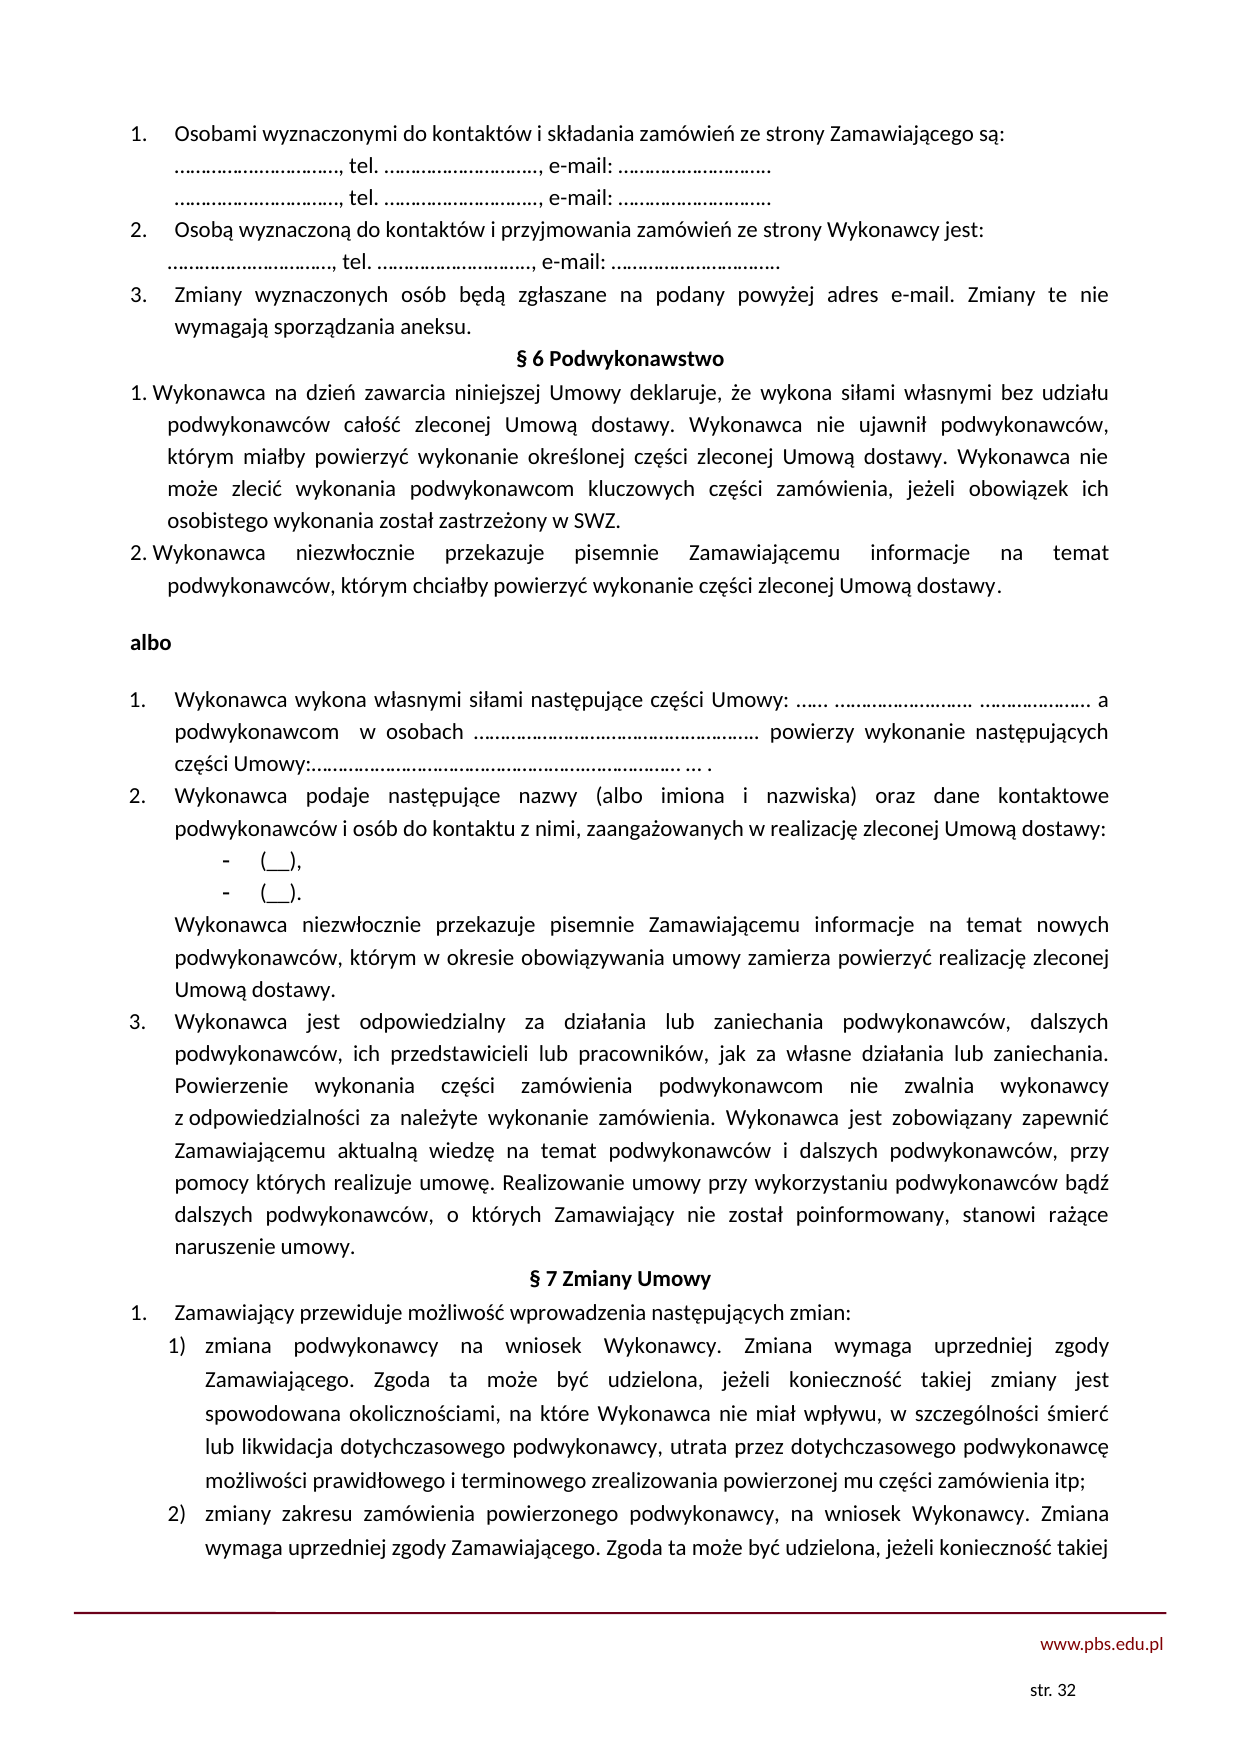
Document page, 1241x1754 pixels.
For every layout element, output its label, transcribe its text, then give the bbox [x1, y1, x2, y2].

text § 6 Podwykonawstwo [130, 344, 1110, 372]
text Wykonawca niezwłocznie przekazuje pisemnie Zamawiającemu informacje na temat nowych podwykonawców, którym w okresie obowiązywania umowy zamierza powierzyć realizację zleconej Umową dostawy. [174, 910, 1110, 1003]
list Wykonawca niezwłocznie przekazuje pisemnie Zamawiającemu informacje na temat podwykonawców, którym chciałby powierzyć wykonanie części zleconej Umową dostawy. [130, 538, 1110, 599]
list Osobą wyznaczoną do kontaktów i przyjmowania zamówień ze strony Wykonawcy jest: [130, 215, 1110, 243]
text …………….……………, tel. ……………………….., e-mail: ……………………….. [174, 151, 1110, 179]
text …………….……………, tel. ……………………….., e-mail: ……………………….. [174, 183, 1110, 211]
list Wykonawca na dzień zawarcia niniejszej Umowy deklaruje, że wykona siłami własnymi bez udziału podwykonawców całość zleconej Umową dostawy. Wykonawca nie ujawnił podwykonawców, którym miałby powierzyć wykonanie określonej części zleconej Umową dostawy. Wykonawca nie może zlecić wykonania podwykonawcom kluczowych części zamówienia, jeżeli obowiązek ich osobistego wykonania został zastrzeżony w SWZ. [130, 378, 1110, 534]
list Zamawiający przewiduje możliwość wprowadzenia następujących zmian: [130, 1298, 1110, 1326]
list Wykonawca podaje następujące nazwy (albo imiona i nazwiska) oraz dane kontaktowe podwykonawców i osób do kontaktu z nimi, zaangażowanych w realizację zleconej Umową dostawy: [129, 782, 1110, 842]
list zmiana podwykonawcy na wniosek Wykonawcy. Zmiana wymaga uprzedniej zgody Zamawiającego. Zgoda ta może być udzielona, jeżeli konieczność takiej zmiany jest spowodowana okolicznościami, na które Wykonawca nie miał wpływu, w szczególności śmierć lub likwidacja dotychczasowego podwykonawcy, utrata przez dotychczasowego podwykonawcę możliwości prawidłowego i terminowego zrealizowania powierzonej mu części zamówienia itp; [167, 1332, 1110, 1494]
list Wykonawca wykona własnymi siłami następujące części Umowy: …… ……………….……. ………………… a podwykonawcom w osobach …………………….……………………….. powierzy wykonanie następujących części Umowy:…………………………………………….……………… … . [129, 685, 1110, 777]
text …………….……………, tel. ……………………….., e-mail: ………………………….. [167, 247, 1110, 276]
list Osobami wyznaczonymi do kontaktów i składania zamówień ze strony Zamawiającego są: [130, 119, 1110, 147]
text § 7 Zmiany Umowy [130, 1264, 1110, 1292]
list (__). [222, 878, 1110, 906]
text albo [130, 628, 1110, 656]
list (__), [222, 846, 1110, 874]
list Wykonawca jest odpowiedzialny za działania lub zaniechania podwykonawców, dalszych podwykonawców, ich przedstawicieli lub pracowników, jak za własne działania lub zaniechania. Powierzenie wykonania części zamówienia podwykonawcom nie zwalnia wykonawcy z odpowiedzialności za należyte wykonanie zamówienia. Wykonawca jest zobowiązany zapewnić Zamawiającemu aktualną wiedzę na temat podwykonawców i dalszych podwykonawców, przy pomocy których realizuje umowę. Realizowanie umowy przy wykorzystaniu podwykonawców bądź dalszych podwykonawców, o których Zamawiający nie został poinformowany, stanowi rażące naruszenie umowy. [129, 1007, 1110, 1260]
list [167, 1499, 1110, 1561]
list Zmiany wyznaczonych osób będą zgłaszane na podany powyżej adres e-mail. Zmiany te nie wymagają sporządzania aneksu. [130, 280, 1110, 340]
